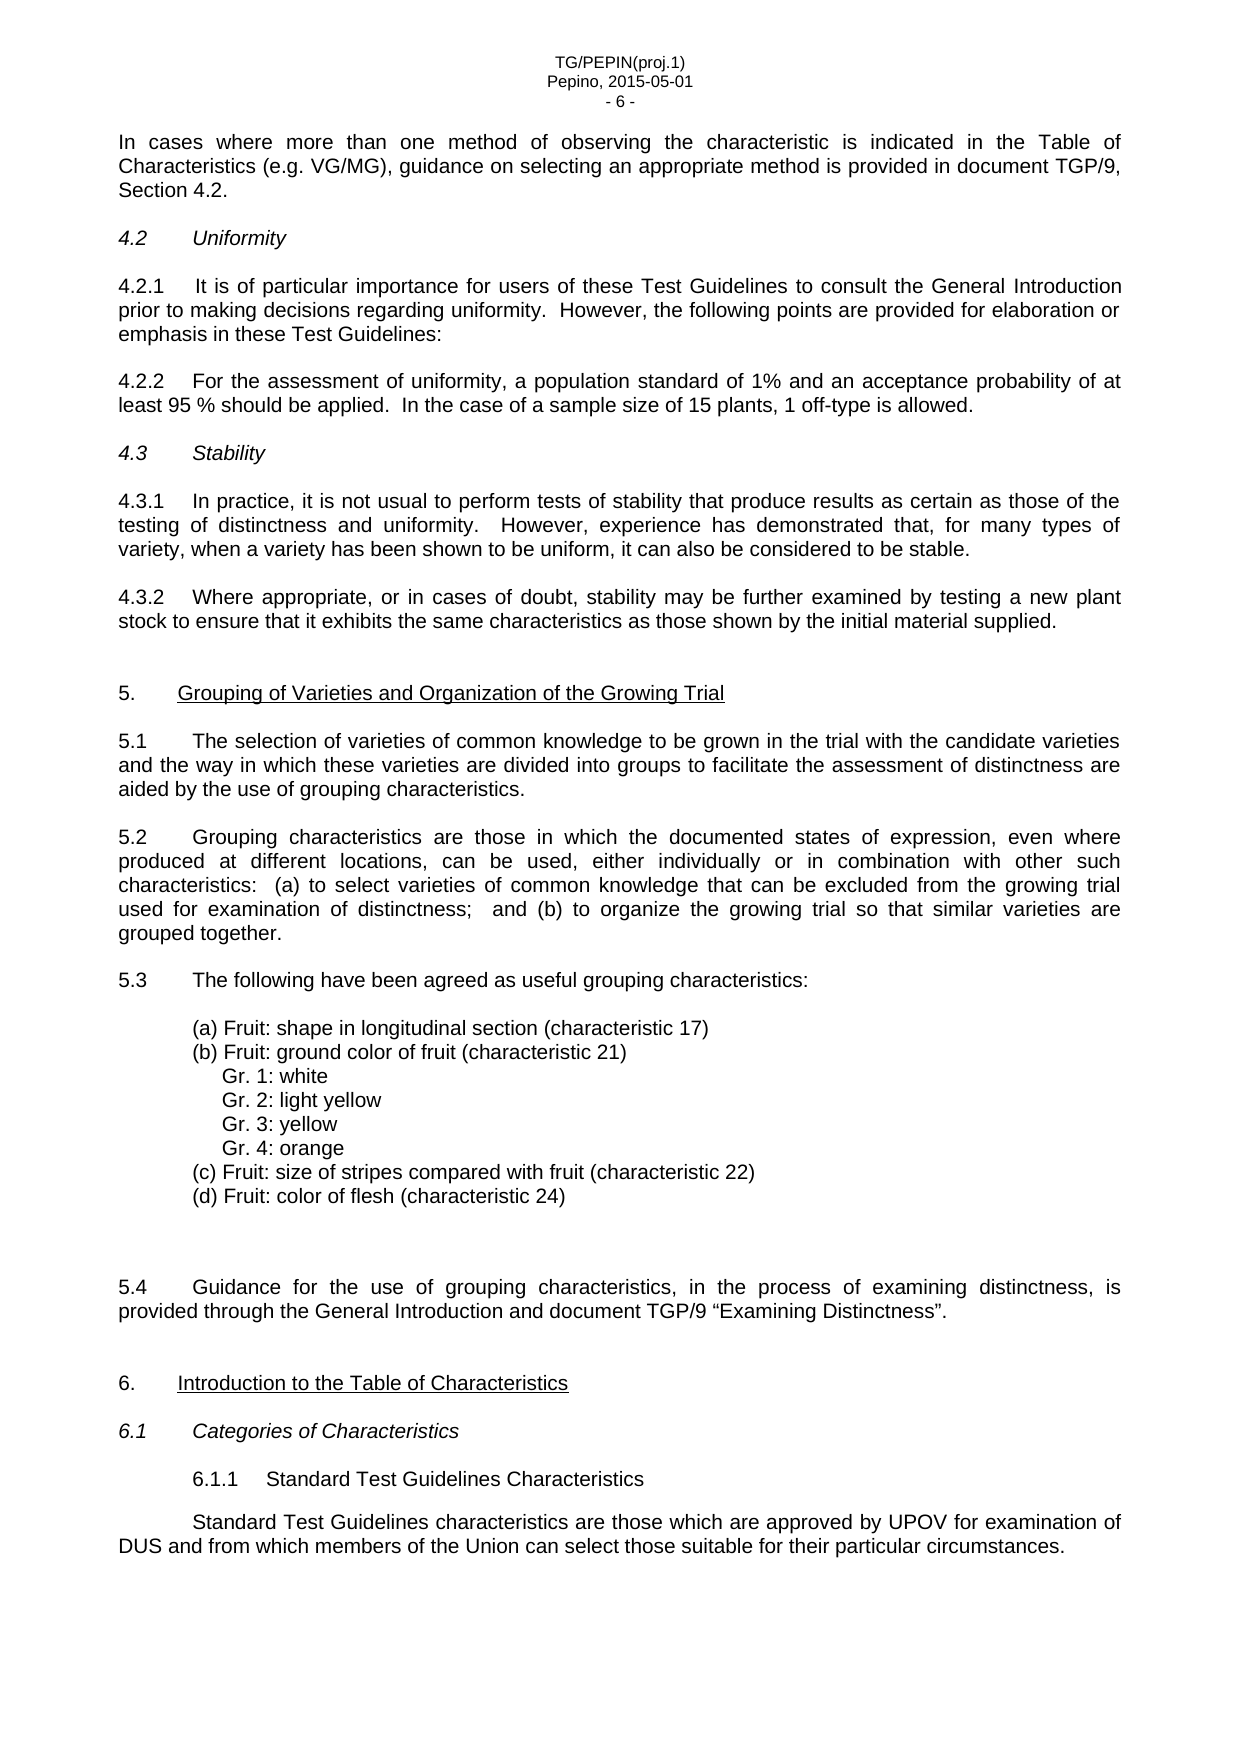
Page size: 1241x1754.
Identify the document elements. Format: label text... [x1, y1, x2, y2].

text Gr. 1: white [222, 1064, 1122, 1088]
text (c) Fruit: size of stripes compared with fruit (characteristic 22) [192, 1160, 1122, 1184]
list It is of particular importance for users of these Test Guidelines to consult the General Introduction prior to making decisions regarding uniformity. However, the following points are provided for elaboration or emphasis in these Test Guidelines: [118, 273, 1122, 345]
subtitle Grouping of Varieties and Organization of the Growing Trial [118, 681, 1122, 705]
subtitle Introduction to the Table of Characteristics [118, 1371, 1122, 1395]
text 5.2 Grouping characteristics are those in which the documented states of expression, even where produced at different locations, can be used, either individually or in combination with other such characteristics: (a) to select varieties of common knowledge that can be excluded from the growing trial used for examination of distinctness; and (b) to organize the growing trial so that similar varieties are grouped together. [118, 824, 1122, 944]
text 4.2.2 For the assessment of uniformity, a population standard of 1% and an acceptance probability of at least 95 % should be applied. In the case of a sample size of 15 plants, 1 off-type is allowed. [118, 369, 1122, 417]
text 5.3 The following have been agreed as useful grouping characteristics: [118, 968, 1122, 992]
text (b) Fruit: ground color of fruit (characteristic 21) [192, 1040, 1122, 1064]
text (d) Fruit: color of flesh (characteristic 24) [192, 1184, 1122, 1208]
text (a) Fruit: shape in longitudinal section (characteristic 17) [192, 1016, 1122, 1040]
text 5.4 Guidance for the use of grouping characteristics, in the process of examining distinctness, is provided through the General Introduction and document TGP/9 “Examining Distinctness”. [118, 1275, 1122, 1323]
text 4.3.1 In practice, it is not usual to perform tests of stability that produce results as certain as those of the testing of distinctness and uniformity. However, experience has demonstrated that, for many types of variety, when a variety has been shown to be uniform, it can also be considered to be stable. [118, 489, 1122, 561]
subtitle 4.2 Uniformity [118, 226, 1122, 249]
subtitle 6.1 Categories of Characteristics [118, 1419, 1122, 1443]
text In cases where more than one method of observing the characteristic is indicated in the Table of Characteristics (e.g. VG/MG), guidance on selecting an appropriate method is provided in document TGP/9, Section 4.2. [118, 130, 1122, 202]
subtitle 6.1.1 Standard Test Guidelines Characteristics [192, 1467, 1122, 1491]
subtitle 4.3 Stability [118, 441, 1122, 465]
text Gr. 3: yellow [222, 1112, 1122, 1136]
text Standard Test Guidelines characteristics are those which are approved by UPOV for examination of DUS and from which members of the Union can select those suitable for their particular circumstances. [118, 1510, 1122, 1558]
text Gr. 4: orange [222, 1136, 1122, 1160]
text Gr. 2: light yellow [222, 1088, 1122, 1112]
text 4.3.2 Where appropriate, or in cases of doubt, stability may be further examined by testing a new plant stock to ensure that it exhibits the same characteristics as those shown by the initial material supplied. [118, 585, 1122, 633]
text 5.1 The selection of varieties of common knowledge to be grown in the trial with the candidate varieties and the way in which these varieties are divided into groups to facilitate the assessment of distinctness are aided by the use of grouping characteristics. [118, 729, 1122, 801]
